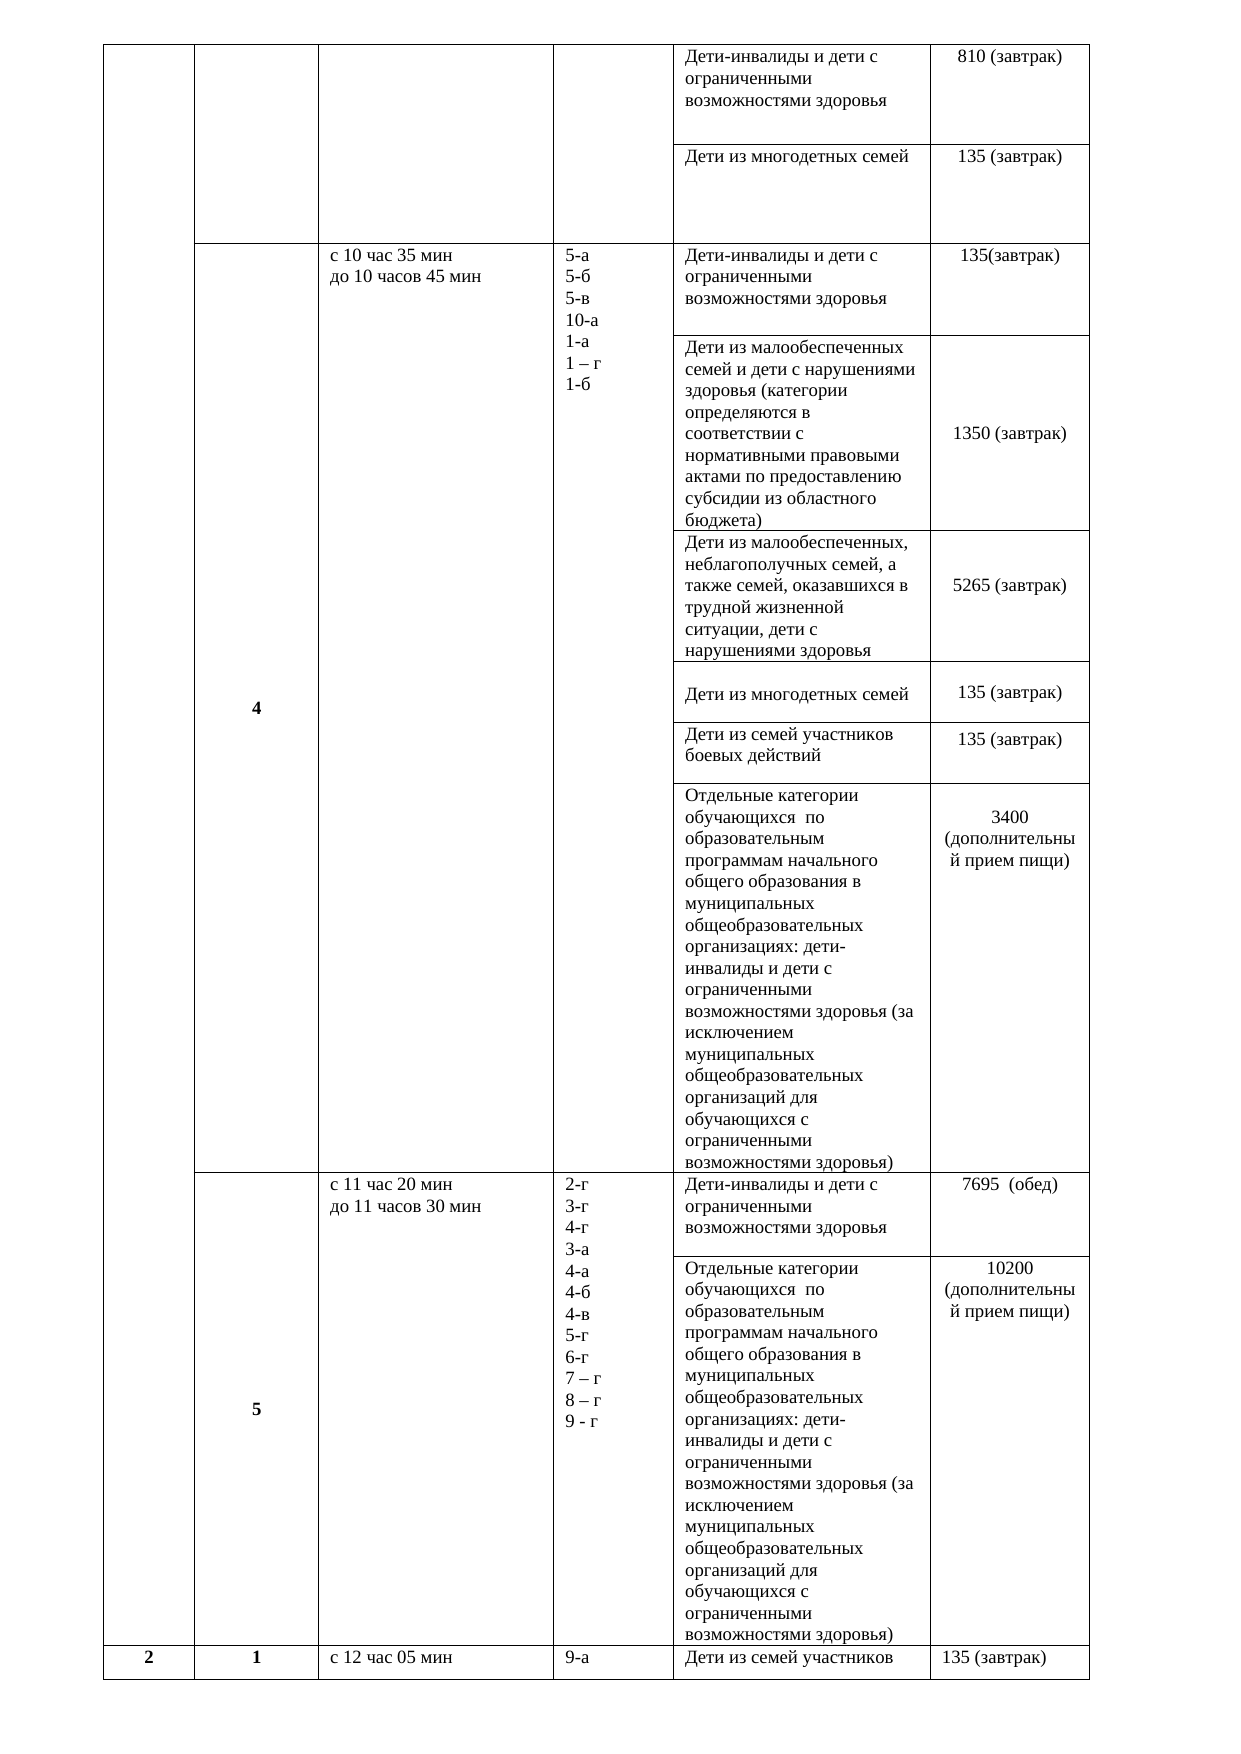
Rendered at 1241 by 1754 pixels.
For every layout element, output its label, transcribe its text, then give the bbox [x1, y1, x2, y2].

table_cell Дети из малообеспеченных, неблагополучных семей, а также семей, оказавшихся в трудной жизненной ситуации, дети с нарушениями здоровья [674, 531, 930, 661]
table_cell 135 (завтрак) [931, 662, 1089, 722]
table_cell 1 [195, 1646, 318, 1679]
table_cell 2 [104, 1646, 194, 1679]
table_cell с 10 час 35 мин до 10 часов 45 мин [319, 244, 553, 1172]
table_cell Дети из многодетных семей [674, 662, 930, 722]
table_cell 135 (завтрак) [931, 1646, 1089, 1679]
table_cell 5 [195, 1173, 318, 1645]
table_cell с 11 час 20 мин до 11 часов 30 мин [319, 1173, 553, 1645]
table_cell Дети-инвалиды и дети с ограниченными возможностями здоровья [674, 45, 930, 143]
table_cell Дети из многодетных семей [674, 145, 930, 243]
table_cell 4 [195, 244, 318, 1172]
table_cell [554, 1646, 673, 1679]
table_cell 5265 (завтрак) [931, 531, 1089, 661]
table_cell 5-а 5-б 5-в 10-а 1-а 1 – г 1-б [554, 244, 673, 1172]
table_cell Дети из семей участников боевых действий [674, 723, 930, 783]
table_cell 135(завтрак) [931, 244, 1089, 335]
table_cell 7695 (обед) [931, 1173, 1089, 1256]
table_cell 2-г 3-г 4-г 3-а 4-а 4-б 4-в 5-г 6-г 7 – г 8 – г 9 - г [554, 1173, 673, 1645]
table_cell Дети-инвалиды и дети с ограниченными возможностями здоровья [674, 244, 930, 335]
table_cell 135 (завтрак) [931, 145, 1089, 243]
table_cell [674, 1646, 930, 1679]
table_cell 810 (завтрак) [931, 45, 1089, 143]
table_cell 1350 (завтрак) [931, 336, 1089, 530]
table_cell 3400 (дополнительный прием пищи) [931, 784, 1089, 1172]
table_cell Дети-инвалиды и дети с ограниченными возможностями здоровья [674, 1173, 930, 1256]
table_cell 10200 (дополнительный прием пищи) [931, 1257, 1089, 1645]
table_cell Дети из малообеспеченных семей и дети с нарушениями здоровья (категории определяются в соответствии с нормативными правовыми актами по предоставлению субсидии из областного бюджета) [674, 336, 930, 530]
table_cell 135 (завтрак) [931, 723, 1089, 783]
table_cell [319, 1646, 553, 1679]
